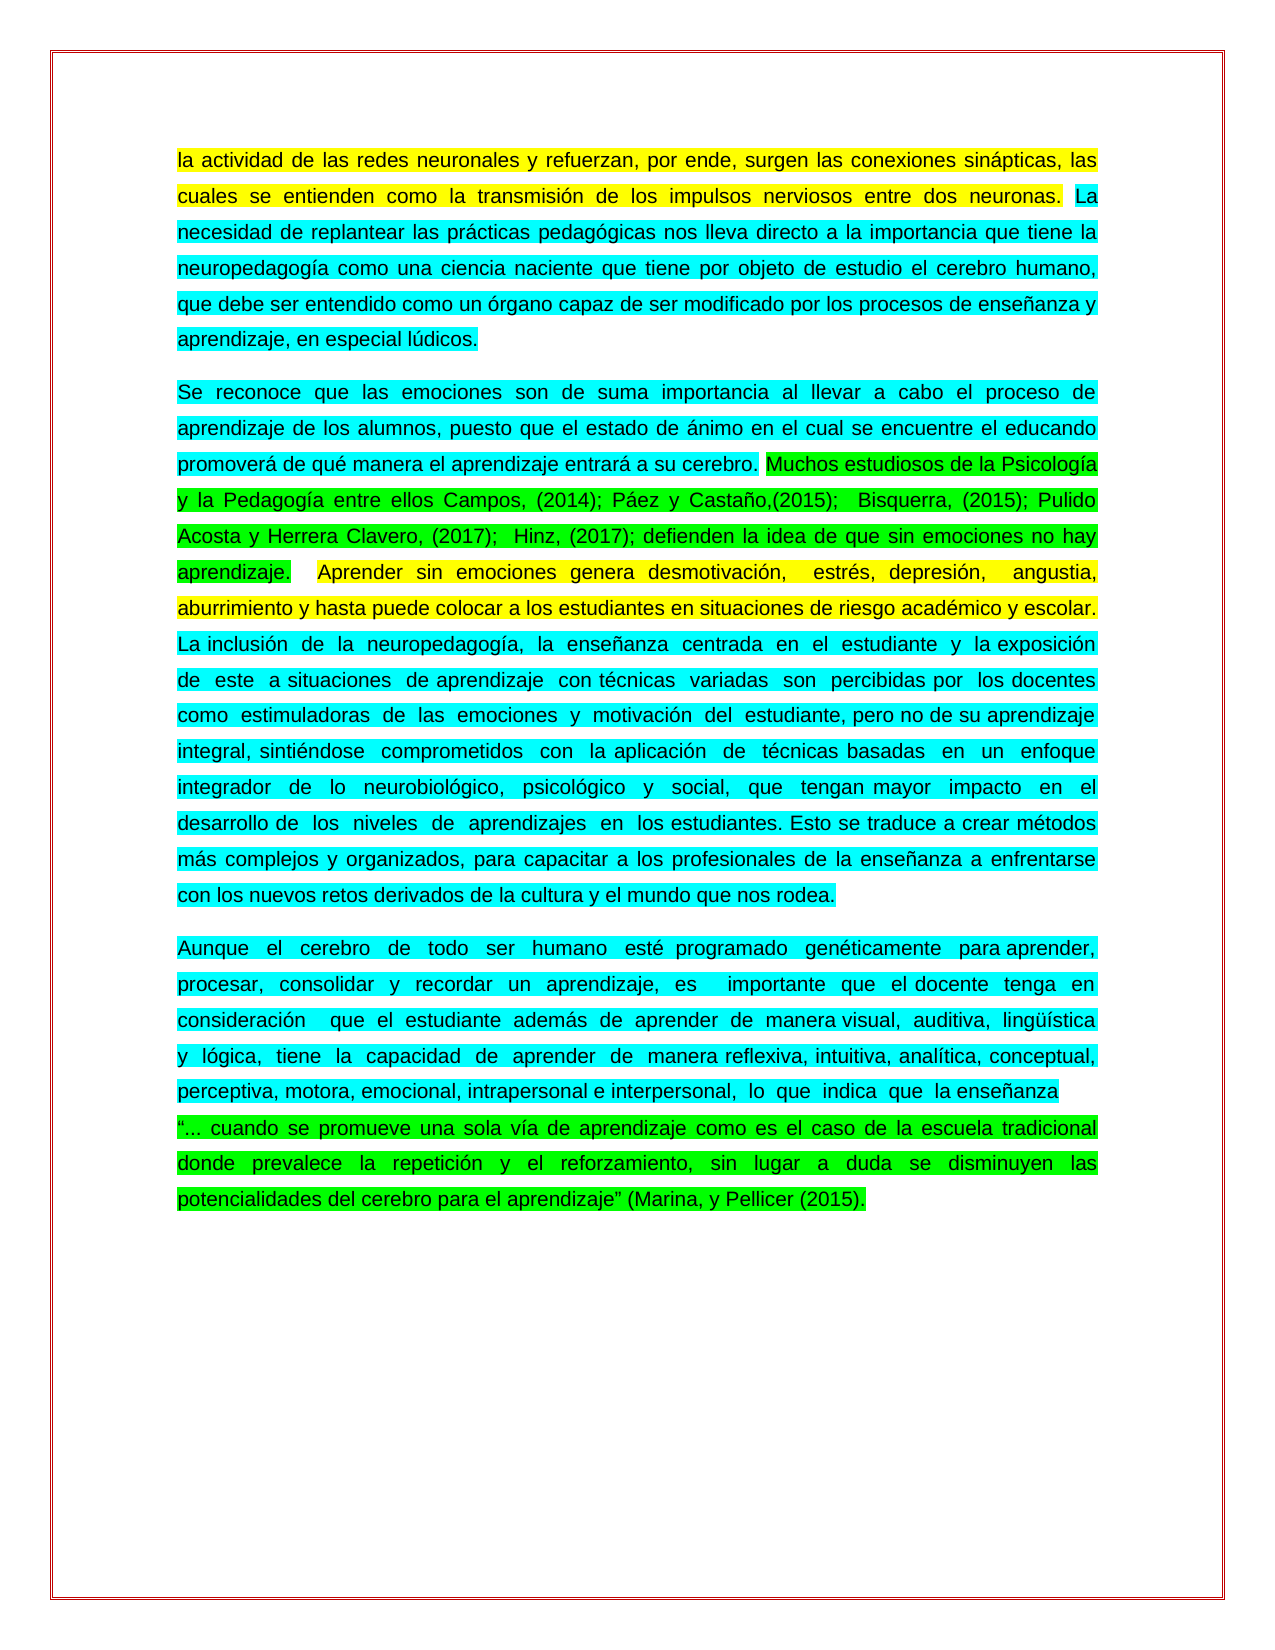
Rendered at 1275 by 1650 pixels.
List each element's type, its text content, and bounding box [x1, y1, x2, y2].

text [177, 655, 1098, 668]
text Aunque el cerebro de todo ser humano esté programado genéticamente para aprender, procesar, consolidar y recordar un aprendizaje, es importante que el docente tenga en consideración que el estudiante además de aprender de manera visual, auditiva, lingüística y lógica, tiene la capacidad de aprender de manera reflexiva, intuitiva, analítica, conceptual, perceptiva, motora, emocional, intrapersonal e interpersonal, lo que indica que la enseñanza [177, 1067, 1098, 1103]
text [177, 172, 1098, 220]
text “... cuando se promueve una sola vía de aprendizaje como es el caso de la escuela tradicional donde prevalece la repetición y el reforzamiento, sin lugar a duda se disminuyen las potencialidades del cerebro para el aprendizaje” (Marina, y Pellicer (2015). [177, 1175, 1098, 1211]
